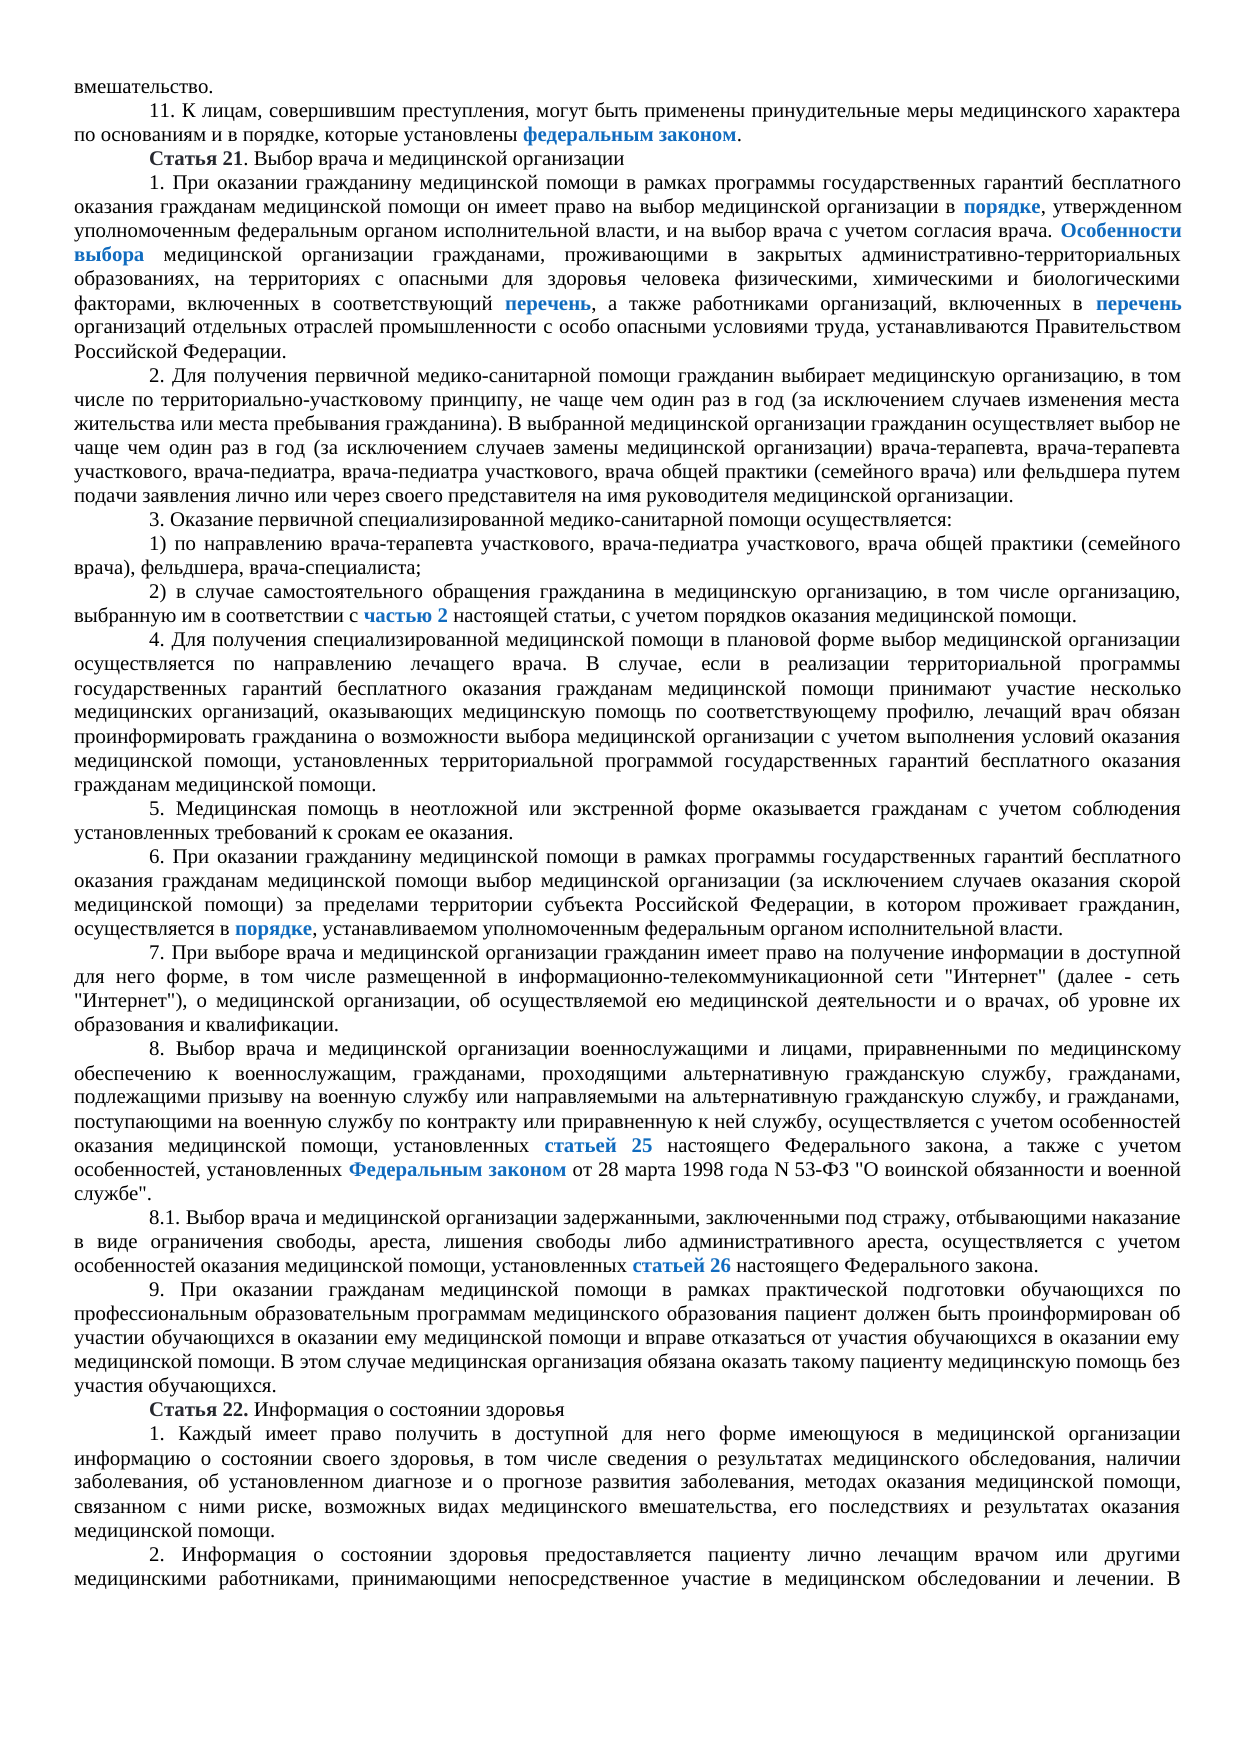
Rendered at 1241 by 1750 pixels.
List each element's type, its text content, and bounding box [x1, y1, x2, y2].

text 9. При оказании гражданам медицинской помощи в рамках практической подготовки обучающихся по профессиональным образовательным программам медицинского образования пациент должен быть проинформирован об участии обучающихся в оказании ему медицинской помощи и вправе отказаться от участия обучающихся в оказании ему медицинской помощи. В этом случае медицинская организация обязана оказать такому пациенту медицинскую помощь без участия обучающихся. [74, 1277, 1182, 1397]
text 2) в случае самостоятельного обращения гражданина в медицинскую организацию, в том числе организацию, выбранную им в соответствии с частью 2 настоящей статьи, с учетом порядков оказания медицинской помощи. [74, 579, 1182, 627]
text 1. Каждый имеет право получить в доступной для него форме имеющуюся в медицинской организации информацию о состоянии своего здоровья, в том числе сведения о результатах медицинского обследования, наличии заболевания, об установленном диагнозе и о прогнозе развития заболевания, методах оказания медицинской помощи, связанном с ними риске, возможных видах медицинского вмешательства, его последствиях и результатах оказания медицинской помощи. [74, 1421, 1182, 1542]
text 1) по направлению врача-терапевта участкового, врача-педиатра участкового, врача общей практики (семейного врача), фельдшера, врача-специалиста; [74, 531, 1182, 579]
text 8. Выбор врача и медицинской организации военнослужащими и лицами, приравненными по медицинскому обеспечению к военнослужащим, гражданами, проходящими альтернативную гражданскую службу, гражданами, подлежащими призыву на военную службу или направляемыми на альтернативную гражданскую службу, и гражданами, поступающими на военную службу по контракту или приравненную к ней службу, осуществляется с учетом особенностей оказания медицинской помощи, установленных статьей 25 настоящего Федерального закона, а также с учетом особенностей, установленных Федеральным законом от 28 марта 1998 года N 53-ФЗ "О воинской обязанности и военной службе". [74, 1036, 1182, 1205]
text 5. Медицинская помощь в неотложной или экстренной форме оказывается гражданам с учетом соблюдения установленных требований к срокам ее оказания. [74, 796, 1182, 844]
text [74, 74, 1182, 98]
text 6. При оказании гражданину медицинской помощи в рамках программы государственных гарантий бесплатного оказания гражданам медицинской помощи выбор медицинской организации (за исключением случаев оказания скорой медицинской помощи) за пределами территории субъекта Российской Федерации, в котором проживает гражданин, осуществляется в порядке, устанавливаемом уполномоченным федеральным органом исполнительной власти. [74, 844, 1182, 940]
text 8.1. Выбор врача и медицинской организации задержанными, заключенными под стражу, отбывающими наказание в виде ограничения свободы, ареста, лишения свободы либо административного ареста, осуществляется с учетом особенностей оказания медицинской помощи, установленных статьей 26 настоящего Федерального закона. [74, 1205, 1182, 1277]
text 1. При оказании гражданину медицинской помощи в рамках программы государственных гарантий бесплатного оказания гражданам медицинской помощи он имеет право на выбор медицинской организации в порядке, утвержденном уполномоченным федеральным органом исполнительной власти, и на выбор врача с учетом согласия врача. Особенности выбора медицинской организации гражданами, проживающими в закрытых административно-территориальных образованиях, на территориях с опасными для здоровья человека физическими, химическими и биологическими факторами, включенных в соответствующий перечень, а также работниками организаций, включенных в перечень организаций отдельных отраслей промышленности с особо опасными условиями труда, устанавливаются Правительством Российской Федерации. [74, 170, 1182, 363]
text Статья 22. Информация о состоянии здоровья [149, 1397, 1182, 1421]
text 3. Оказание первичной специализированной медико-санитарной помощи осуществляется: [74, 507, 1182, 531]
text 7. При выборе врача и медицинской организации гражданин имеет право на получение информации в доступной для него форме, в том числе размещенной в информационно-телекоммуникационной сети "Интернет" (далее - сеть "Интернет"), о медицинской организации, об осуществляемой ею медицинской деятельности и о врачах, об уровне их образования и квалификации. [74, 940, 1182, 1036]
text Статья 21. Выбор врача и медицинской организации [149, 146, 1182, 170]
text 2. Для получения первичной медико-санитарной помощи гражданин выбирает медицинскую организацию, в том числе по территориально-участковому принципу, не чаще чем один раз в год (за исключением случаев изменения места жительства или места пребывания гражданина). В выбранной медицинской организации гражданин осуществляет выбор не чаще чем один раз в год (за исключением случаев замены медицинской организации) врача-терапевта, врача-терапевта участкового, врача-педиатра, врача-педиатра участкового, врача общей практики (семейного врача) или фельдшера путем подачи заявления лично или через своего представителя на имя руководителя медицинской организации. [74, 363, 1182, 507]
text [74, 1542, 1182, 1590]
text 11. К лицам, совершившим преступления, могут быть применены принудительные меры медицинского характера по основаниям и в порядке, которые установлены федеральным законом. [74, 98, 1182, 146]
text 4. Для получения специализированной медицинской помощи в плановой форме выбор медицинской организации осуществляется по направлению лечащего врача. В случае, если в реализации территориальной программы государственных гарантий бесплатного оказания гражданам медицинской помощи принимают участие несколько медицинских организаций, оказывающих медицинскую помощь по соответствующему профилю, лечащий врач обязан проинформировать гражданина о возможности выбора медицинской организации с учетом выполнения условий оказания медицинской помощи, установленных территориальной программой государственных гарантий бесплатного оказания гражданам медицинской помощи. [74, 627, 1182, 796]
